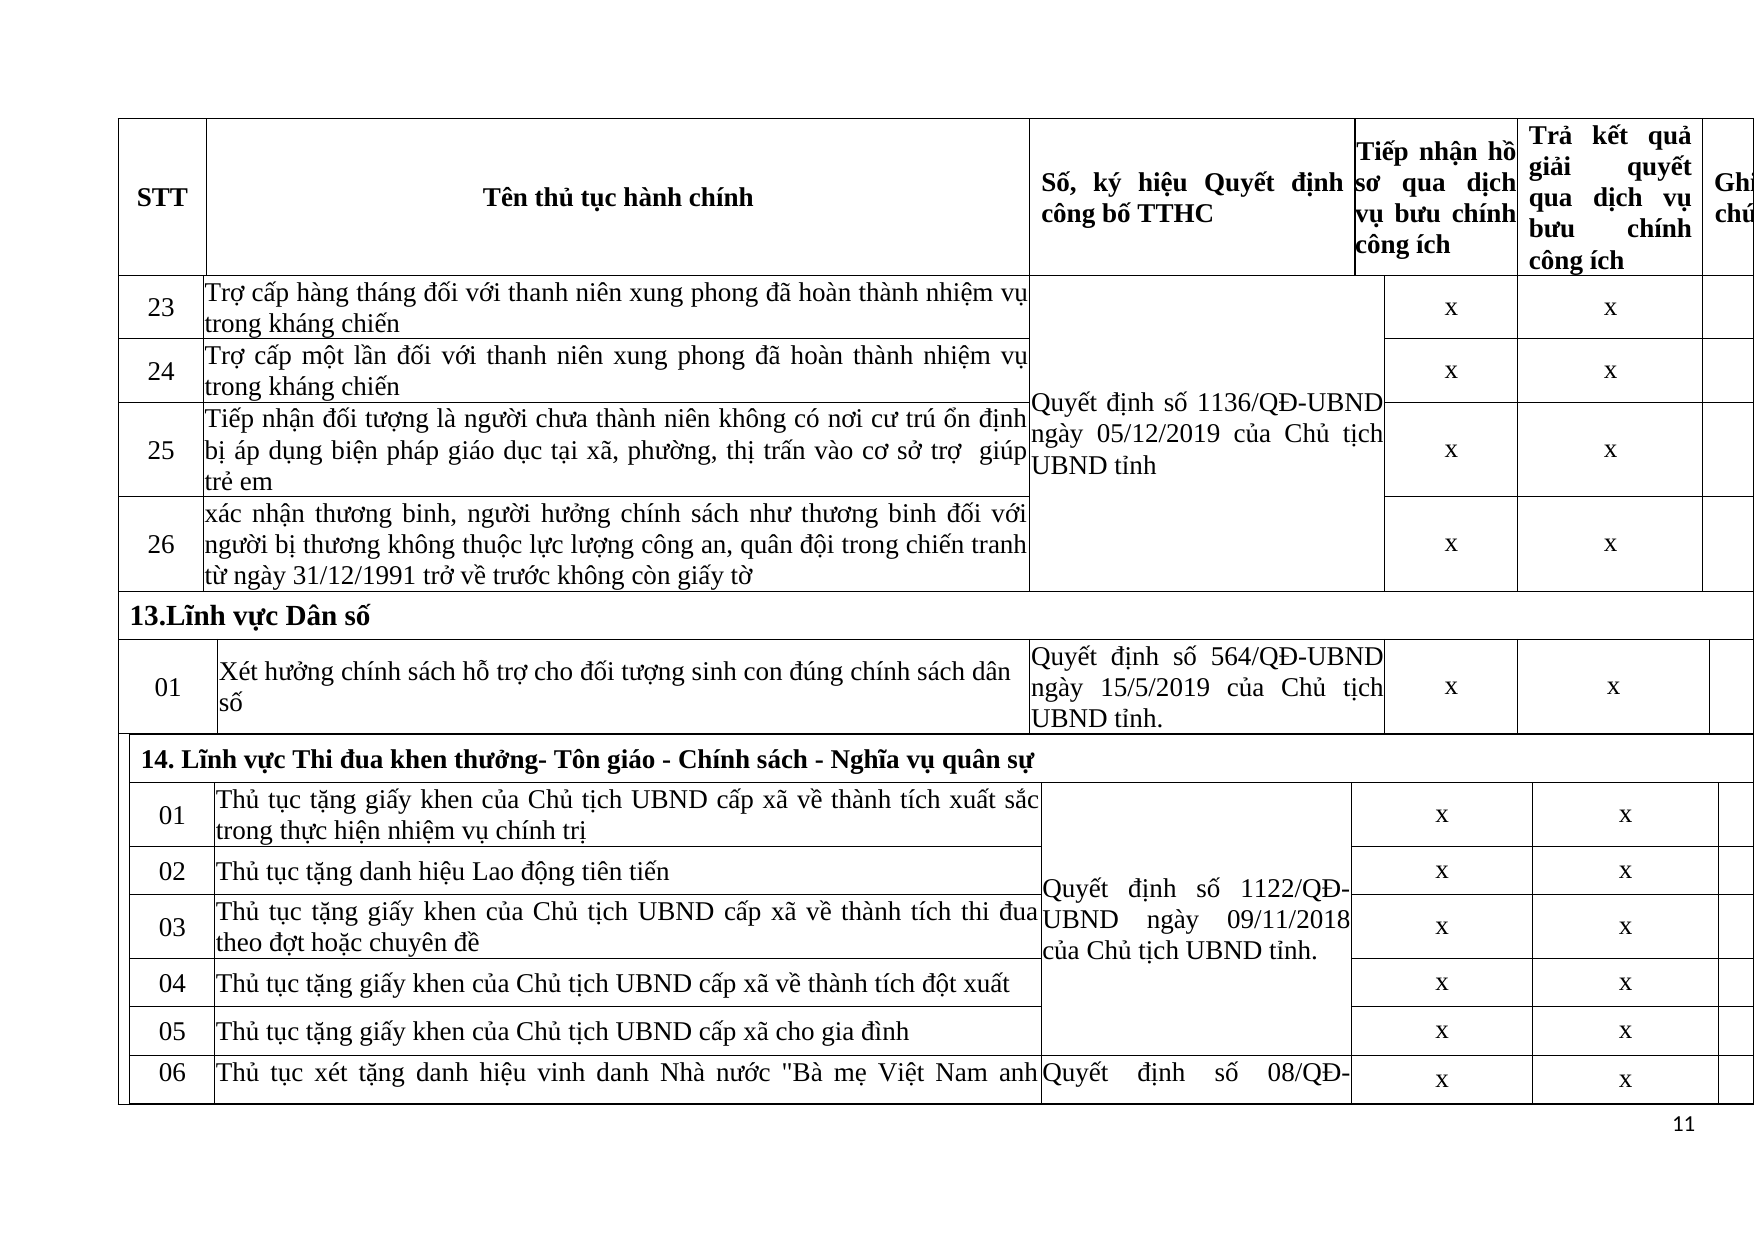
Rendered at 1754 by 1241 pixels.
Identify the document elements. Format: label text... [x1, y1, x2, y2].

table_cell xác nhận thương binh, người hưởng chính sách như thương binh đối với người bị thương không thuộc lực lượng công an, quân đội trong chiến tranh từ ngày 31/12/1991 trở về trước không còn giấy tờ [204, 497, 1029, 591]
table_cell x [1518, 276, 1702, 338]
table_cell Tiếp nhận đối tượng là người chưa thành niên không có nơi cư trú ổn định bị áp dụng biện pháp giáo dục tại xã, phường, thị trấn vào cơ sở trợ giúp trẻ em [204, 403, 1029, 496]
table_cell Trợ cấp một lần đối với thanh niên xung phong đã hoàn thành nhiệm vụ trong kháng chiến [204, 339, 1029, 402]
table_cell 23 [119, 276, 203, 338]
table_cell [1703, 276, 1753, 338]
table_header STT [119, 119, 206, 275]
table_cell x [1518, 339, 1702, 402]
table_cell Quyết định số 1136/QĐ-UBND ngày 05/12/2019 của Chủ tịch UBND tỉnh [1030, 276, 1384, 591]
table_cell x [1385, 640, 1517, 733]
table_cell [1703, 339, 1753, 402]
table_cell 24 [119, 339, 203, 402]
table_cell 01 [119, 640, 217, 733]
table_cell x [1385, 339, 1517, 402]
table_cell 13.Lĩnh vực Dân số [119, 592, 1753, 639]
table_cell x [1385, 403, 1517, 496]
table_cell x [1385, 276, 1517, 338]
table_cell [119, 734, 129, 1104]
table_cell [1703, 497, 1753, 591]
table_cell x [1518, 640, 1709, 733]
table_cell 25 [119, 403, 203, 496]
table_cell Xét hưởng chính sách hỗ trợ cho đối tượng sinh con đúng chính sách dân số [218, 640, 1029, 733]
table_header Ghi chú [1703, 119, 1753, 275]
table_cell x [1518, 497, 1702, 591]
table_header Số, ký hiệu Quyết định công bố TTHC [1030, 119, 1354, 275]
table_header Tiếp nhận hồ sơ qua dịch vụ bưu chính công ích [1356, 119, 1517, 275]
table_cell x [1385, 497, 1517, 591]
table_cell Quyết định số 564/QĐ-UBND ngày 15/5/2019 của Chủ tịch UBND tỉnh. [1030, 640, 1384, 733]
table_cell [1703, 403, 1753, 496]
table_cell [1710, 640, 1753, 733]
table_header Tên thủ tục hành chính [207, 119, 1029, 275]
table_cell 26 [119, 497, 203, 591]
table_cell x [1518, 403, 1702, 496]
table_header Trả kết quả giải quyết qua dịch vụ bưu chính công ích [1518, 119, 1702, 275]
table_cell Trợ cấp hàng tháng đối với thanh niên xung phong đã hoàn thành nhiệm vụ trong kháng chiến [204, 276, 1029, 338]
